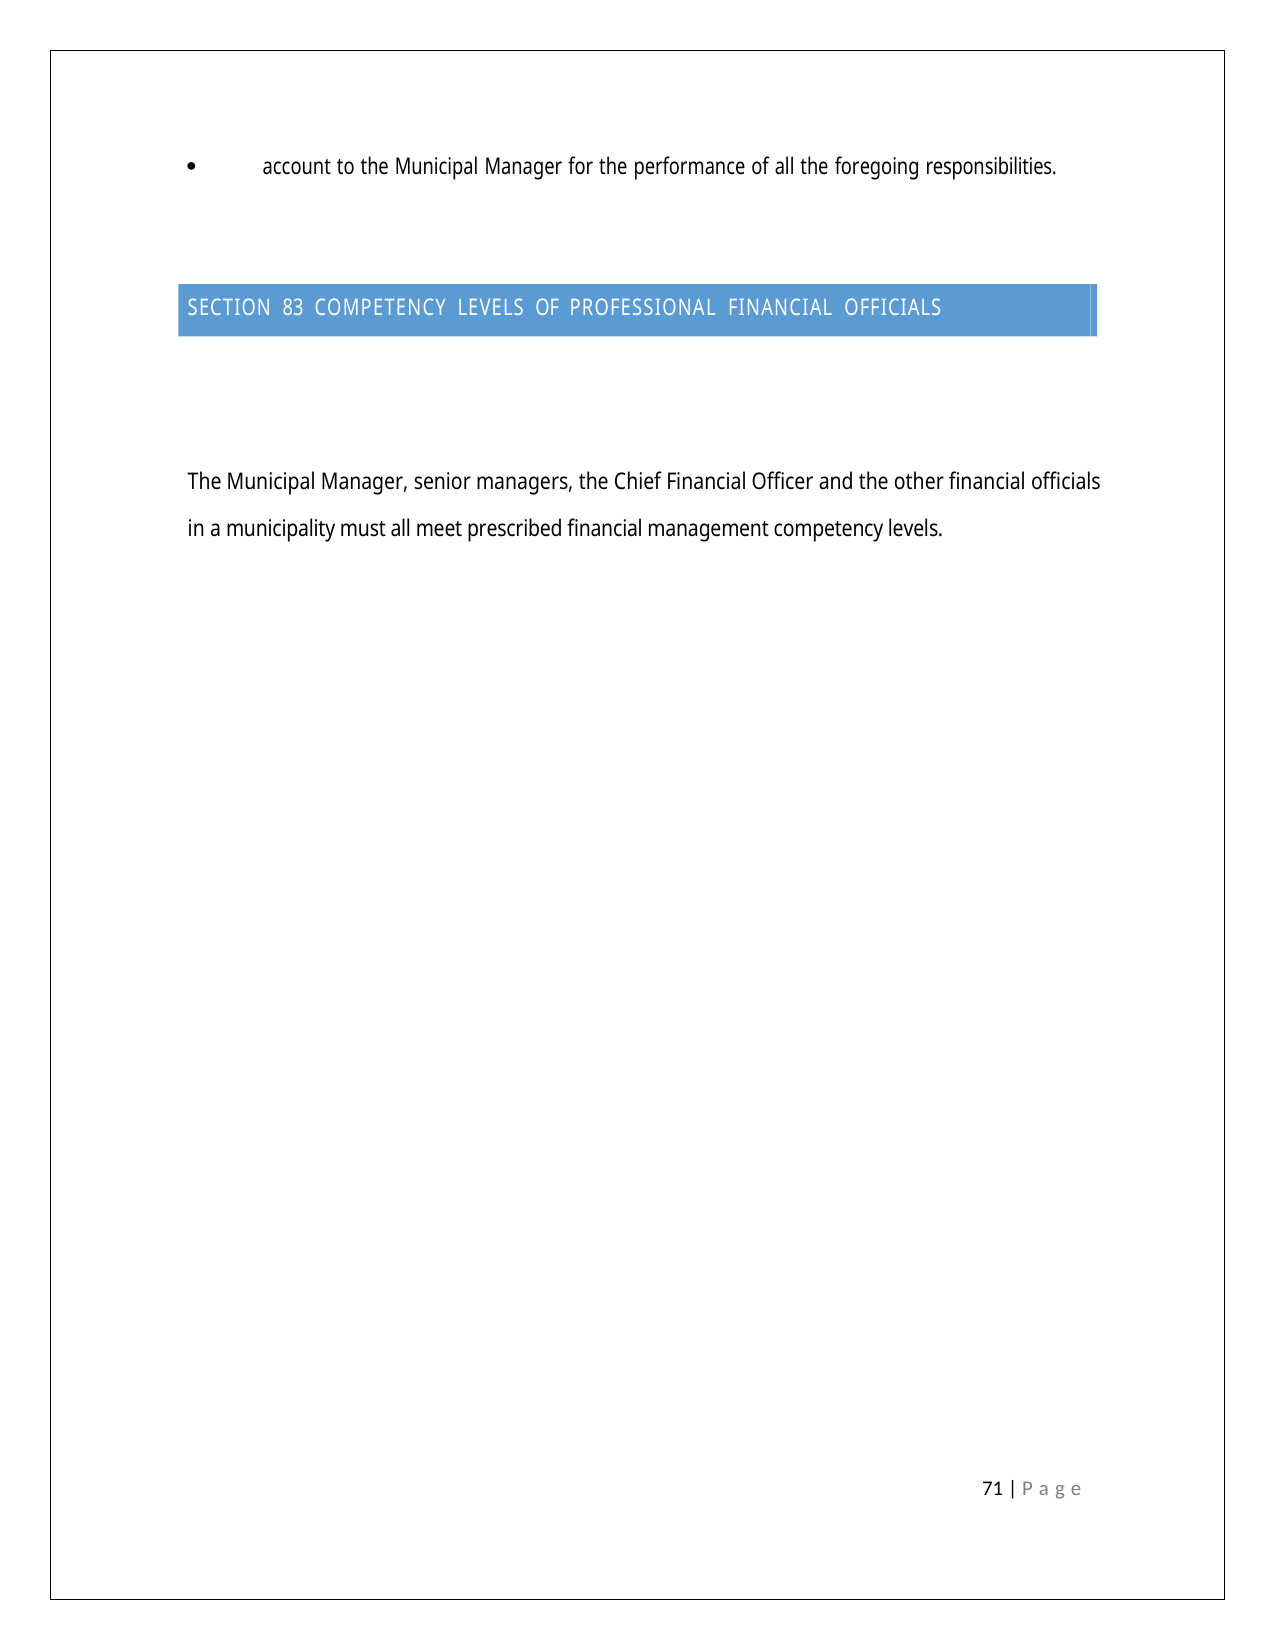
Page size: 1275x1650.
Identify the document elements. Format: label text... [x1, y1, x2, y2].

list account to the Municipal Manager for the performance of all the foregoing responsibilities. [187, 150, 1110, 181]
text The Municipal Manager, senior managers, the Chief Financial Officer and the other financial officials in a municipality must all meet prescribed financial management competency levels. [187, 465, 1110, 543]
